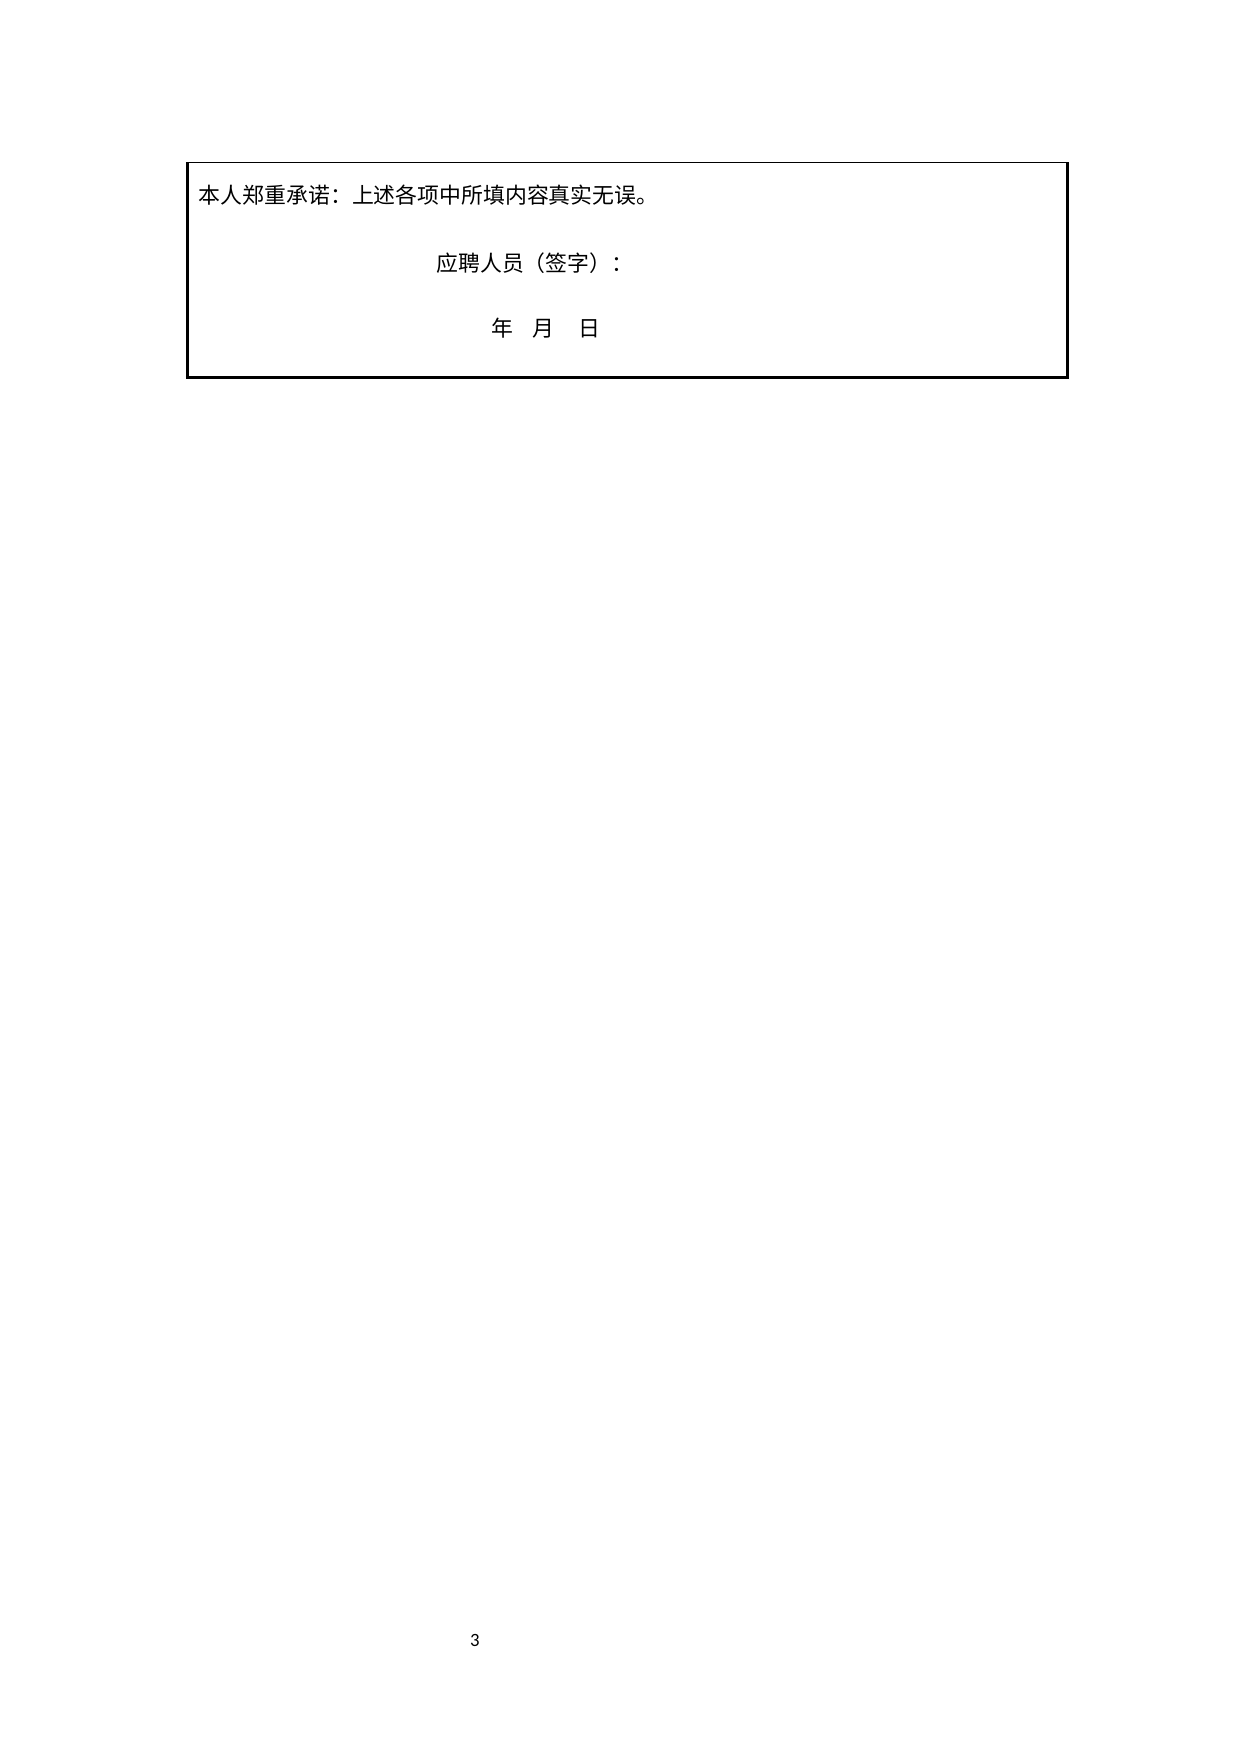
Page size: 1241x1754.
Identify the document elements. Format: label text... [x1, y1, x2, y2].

table_cell 本人郑重承诺：上述各项中所填内容真实无误。 应聘人员（签字）： 年 月 日 [189, 163, 1066, 376]
